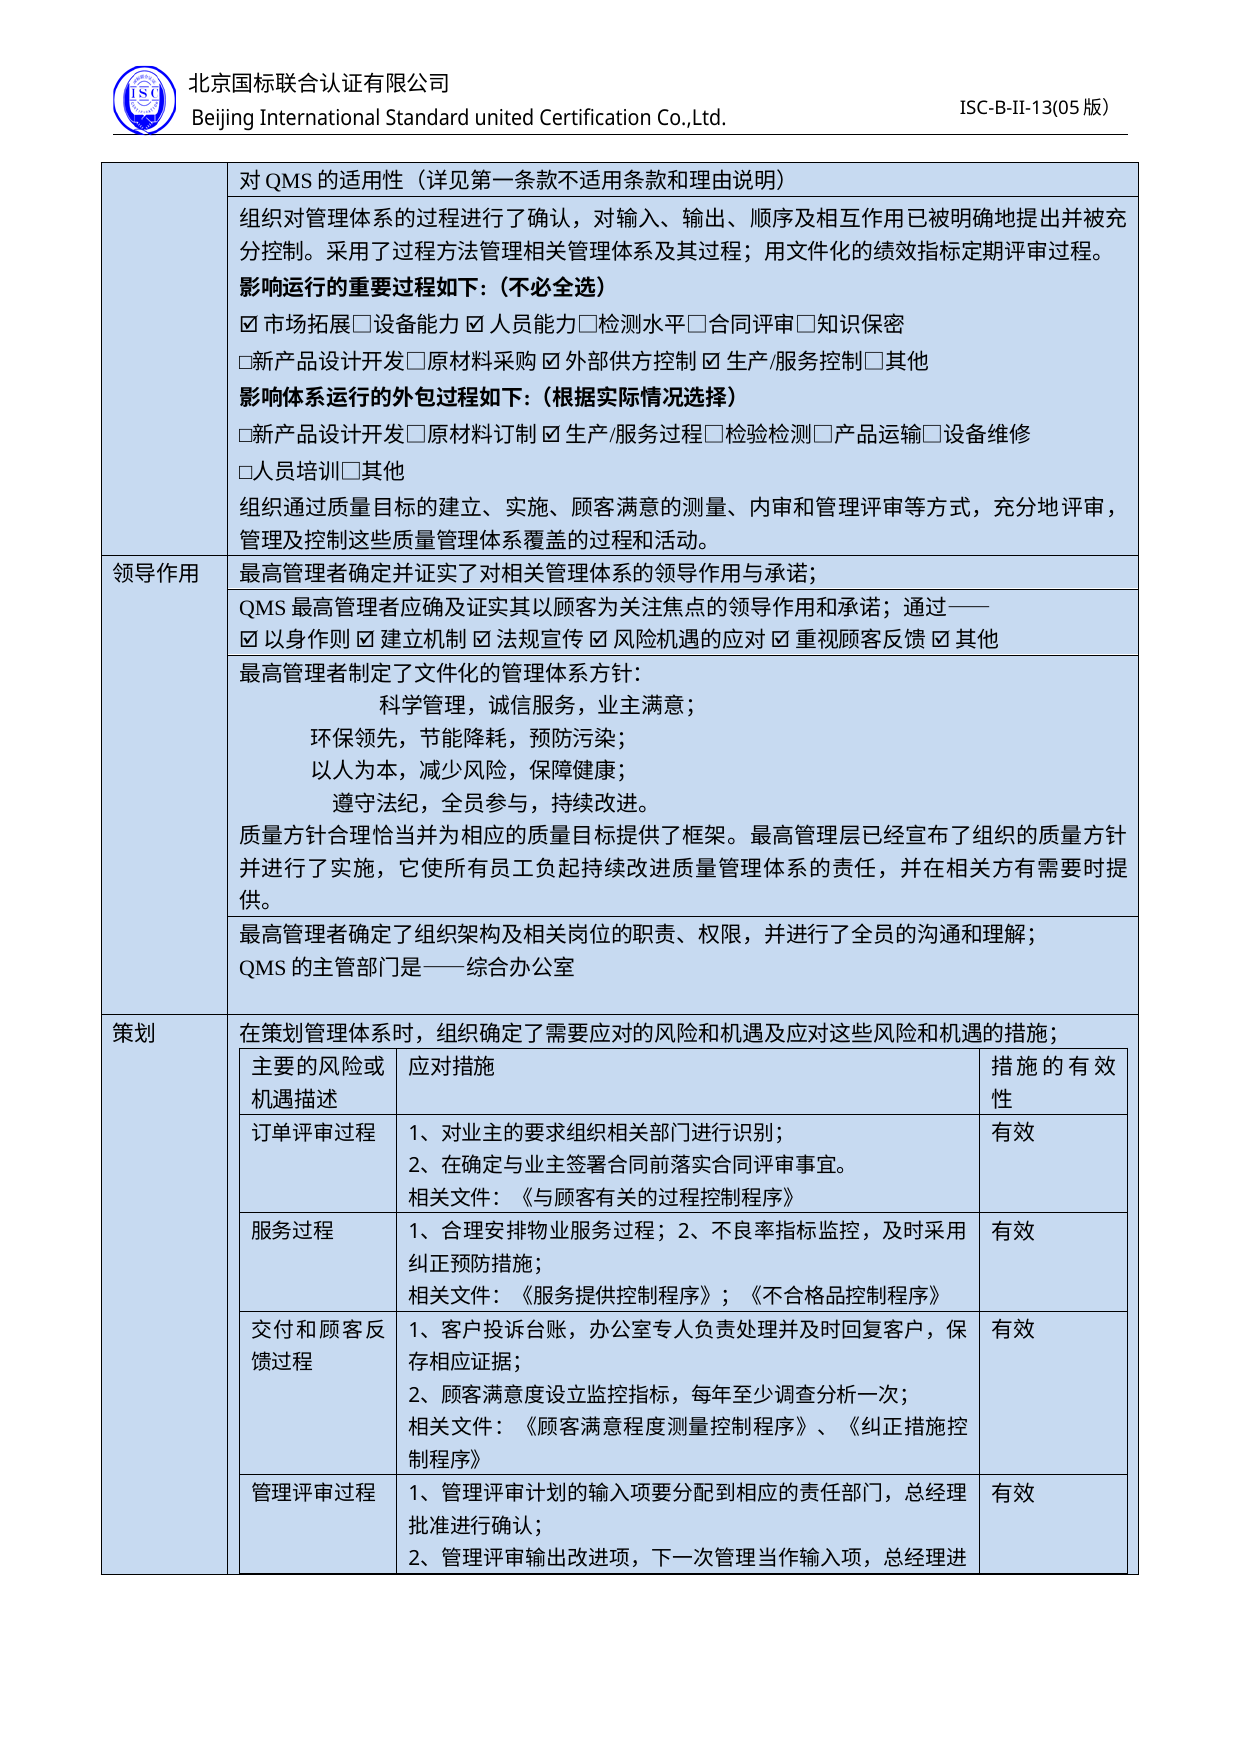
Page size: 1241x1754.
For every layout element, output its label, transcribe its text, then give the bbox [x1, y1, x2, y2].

table_cell 策划 [102, 1015, 227, 1574]
picture [112, 65, 176, 134]
table_cell 在策划管理体系时，组织确定了需要应对的风险和机遇及应对这些风险和机遇的措施； [980, 1115, 1127, 1212]
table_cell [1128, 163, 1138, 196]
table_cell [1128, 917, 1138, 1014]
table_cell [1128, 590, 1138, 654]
table_cell 在策划管理体系时，组织确定了需要应对的风险和机遇及应对这些风险和机遇的措施； [240, 1115, 396, 1212]
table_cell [240, 1475, 396, 1573]
table_cell 在策划管理体系时，组织确定了需要应对的风险和机遇及应对这些风险和机遇的措施； [980, 1213, 1127, 1311]
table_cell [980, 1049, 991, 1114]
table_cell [1128, 1015, 1138, 1574]
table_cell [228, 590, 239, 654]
table_cell 在策划管理体系时，组织确定了需要应对的风险和机遇及应对这些风险和机遇的措施； [240, 1312, 396, 1474]
table_cell 组织对管理体系的过程进行了确认，对输入、输出、顺序及相互作用已被明确地提出并被充分控制。采用了过程方法管理相关管理体系及其过程；用文件化的绩效指标定期评审过程。 影响运行的重要过程如下:（不必全选） 市场拓展□设备能力人员能力□检测水平□合同评审□知识保密 □新产品设计开发□原材料采购外部供方控制生产/服务控制□其他 影响体系运行的外包过程如下:（根据实际情况选择） □新产品设计开发□原材料订制生产/服务过程□检验检测□产品运输□设备维修 □人员培训□其他 组织通过质量目标的建立、实施、顾客满意的测量、内审和管理评审等方式，充分地评审，管理及控制这些质量管理体系覆盖的过程和活动。 [228, 197, 1138, 555]
table_cell 在策划管理体系时，组织确定了需要应对的风险和机遇及应对这些风险和机遇的措施； [240, 1213, 396, 1311]
table_cell 领导作用 [102, 556, 227, 1014]
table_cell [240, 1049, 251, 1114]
table_cell 最高管理者制定了文件化的管理体系方针： 科学管理，诚信服务，业主满意； 环保领先，节能降耗，预防污染； 以人为本，减少风险，保障健康； 遵守法纪，全员参与，持续改进。 质量方针合理恰当并为相应的质量目标提供了框架。最高管理层已经宣布了组织的质量方针并进行了实施，它使所有员工负起持续改进质量管理体系的责任，并在相关方有需要时提供。 [228, 656, 1138, 916]
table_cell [980, 1475, 1127, 1573]
table_cell 在策划管理体系时，组织确定了需要应对的风险和机遇及应对这些风险和机遇的措施； [980, 1312, 1127, 1474]
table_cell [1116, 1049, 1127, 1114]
table_cell 在策划管理体系时，组织确定了需要应对的风险和机遇及应对这些风险和机遇的措施； [397, 1049, 979, 1114]
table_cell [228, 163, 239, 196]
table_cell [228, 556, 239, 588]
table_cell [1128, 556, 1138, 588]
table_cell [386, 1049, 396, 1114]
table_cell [228, 1015, 239, 1574]
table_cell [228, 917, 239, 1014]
